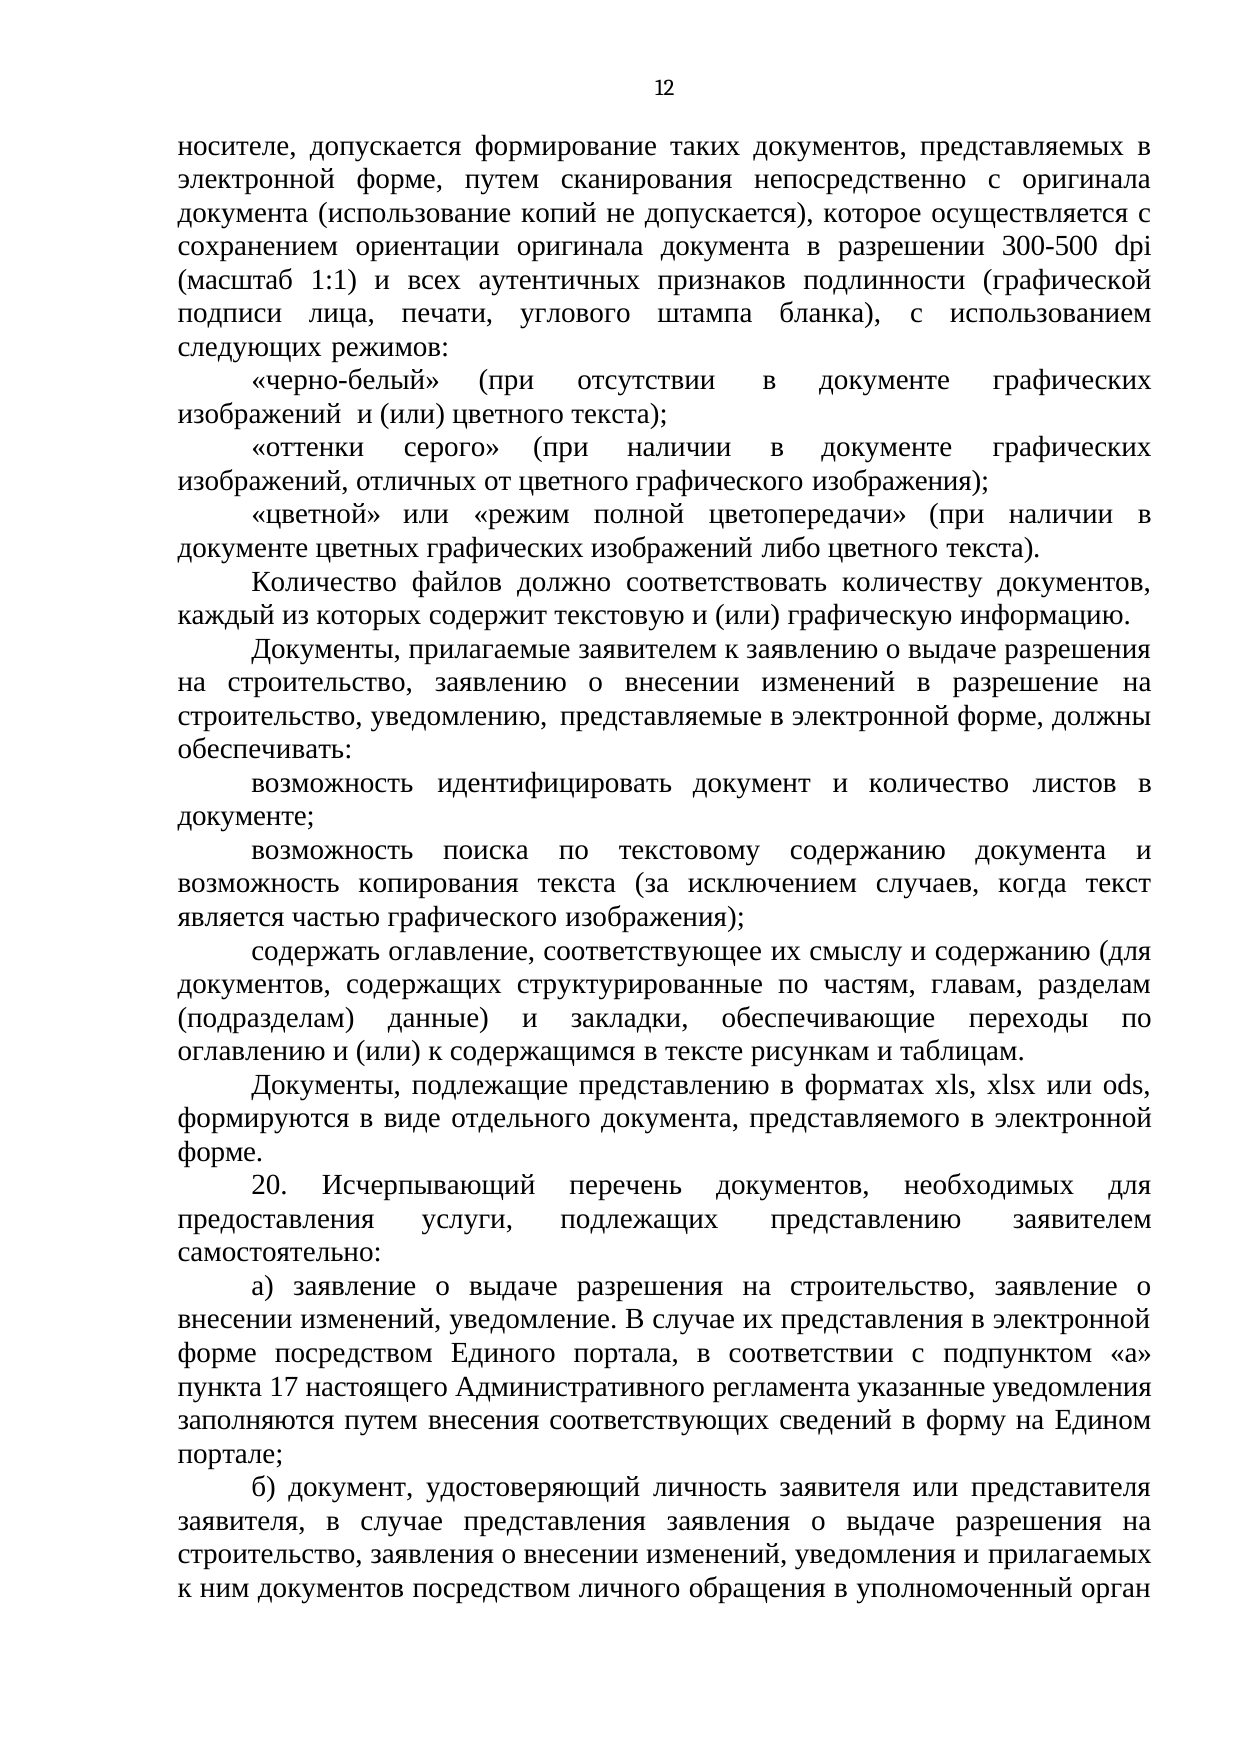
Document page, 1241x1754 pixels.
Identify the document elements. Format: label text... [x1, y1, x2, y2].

text «черно-белый» (при отсутствии в документе графических изображений и (или) цветного текста); [177, 362, 1152, 429]
text 20. Исчерпывающий перечень документов, необходимых для предоставления услуги, подлежащих представлению заявителем самостоятельно: [177, 1167, 1152, 1268]
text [177, 1469, 1152, 1603]
list Документы, прилагаемые заявителем к заявлению о выдаче разрешения на строительство, заявлению о внесении изменений в разрешение на строительство, уведомлению, представляемые в электронной форме, должны обеспечивать: [177, 631, 1152, 765]
text «оттенки серого» (при наличии в документе графических изображений, отличных от цветного графического изображения); [177, 429, 1152, 497]
text содержать оглавление, соответствующее их смыслу и содержанию (для документов, содержащих структурированные по частям, главам, разделам (подразделам) данные) и закладки, обеспечивающие переходы по оглавлению и (или) к содержащимся в тексте рисункам и таблицам. [177, 933, 1152, 1067]
text Документы, подлежащие представлению в форматах xls, xlsx или ods, формируются в виде отдельного документа, представляемого в электронной форме. [177, 1067, 1152, 1167]
text а) заявление о выдаче разрешения на строительство, заявление о внесении изменений, уведомление. В случае их представления в электронной форме посредством Единого портала, в соответствии с подпунктом «а» пункта 17 настоящего Административного регламента указанные уведомления заполняются путем внесения соответствующих сведений в форму на Едином портале; [177, 1268, 1152, 1469]
text «цветной» или «режим полной цветопередачи» (при наличии в документе цветных графических изображений либо цветного текста). [177, 497, 1152, 564]
text Количество файлов должно соответствовать количеству документов, каждый из которых содержит текстовую и (или) графическую информацию. [177, 564, 1152, 631]
text возможность идентифицировать документ и количество листов в документе; [177, 765, 1152, 832]
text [177, 128, 1152, 362]
text возможность поиска по текстовому содержанию документа и возможность копирования текста (за исключением случаев, когда текст является частью графического изображения); [177, 832, 1152, 933]
